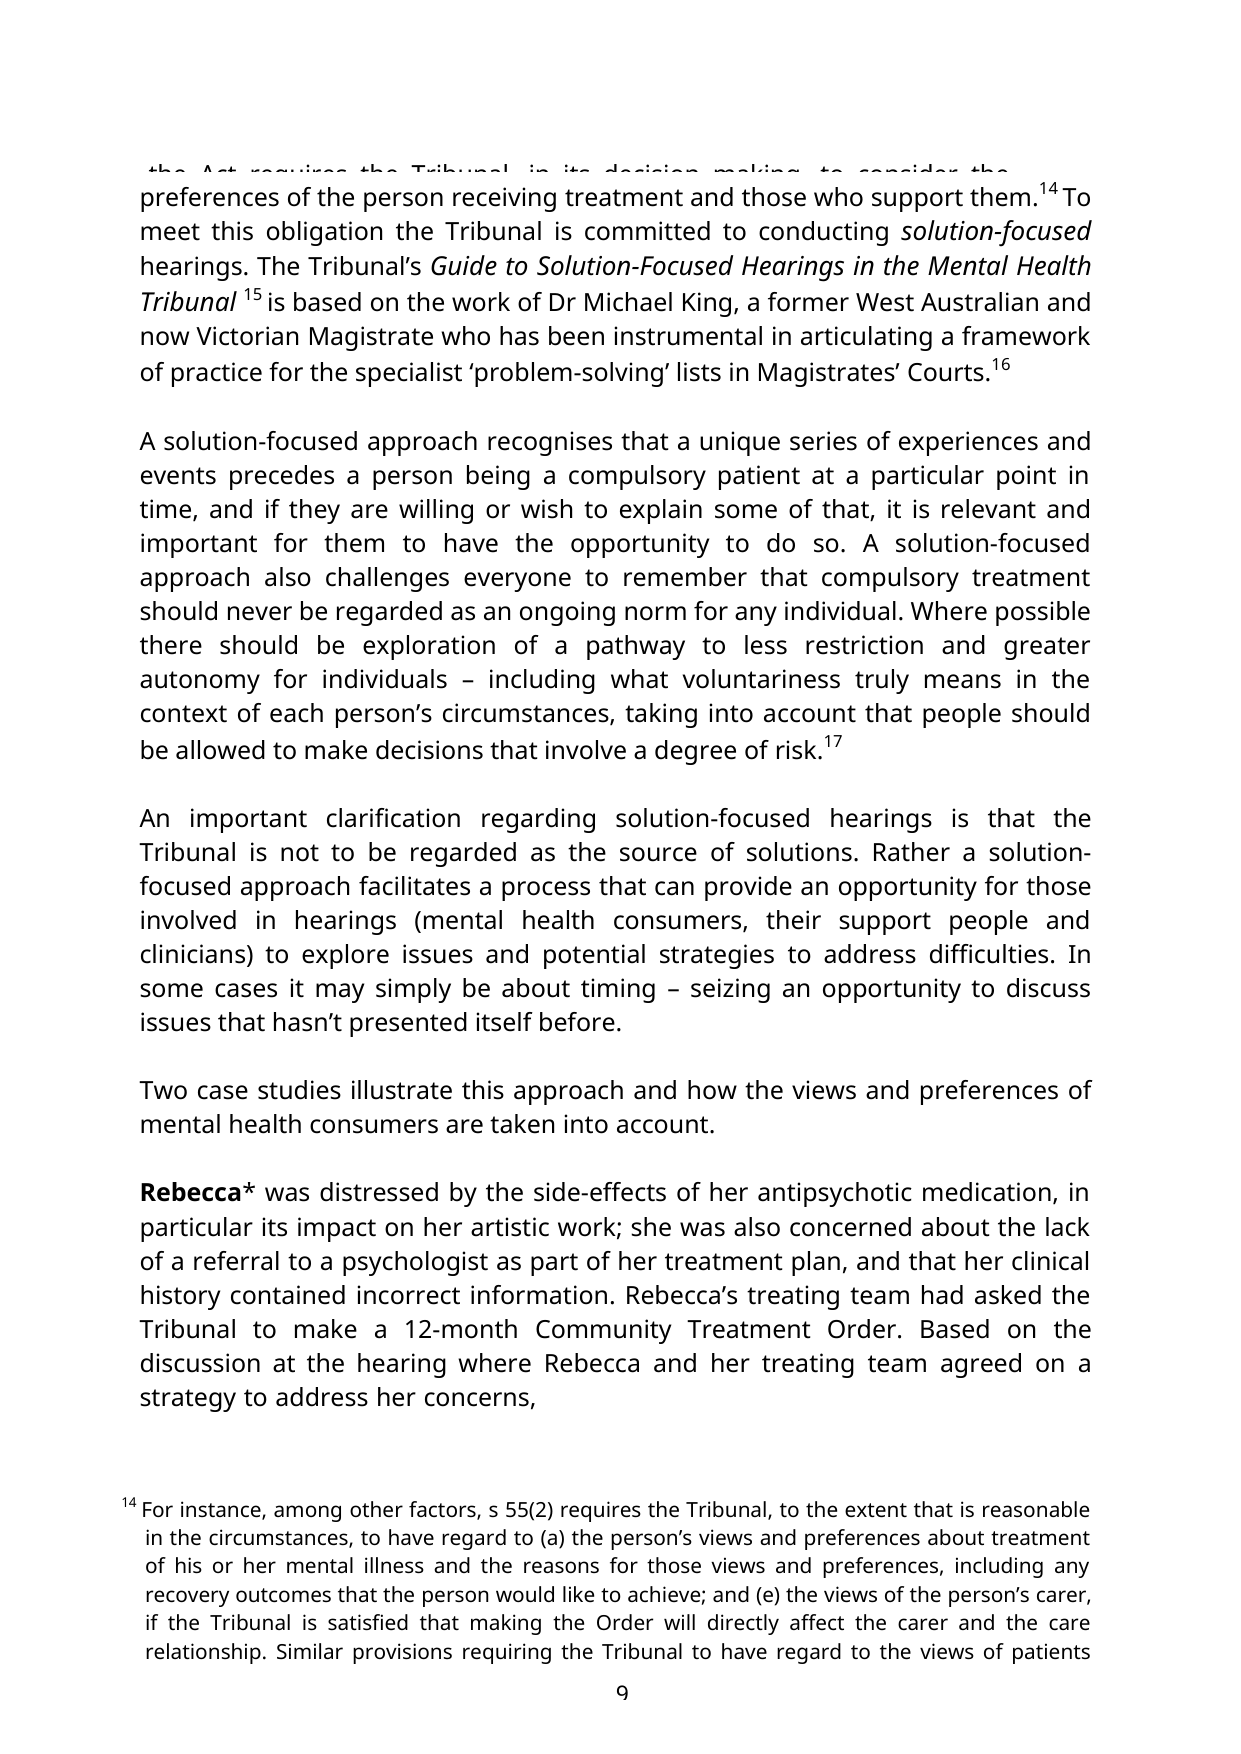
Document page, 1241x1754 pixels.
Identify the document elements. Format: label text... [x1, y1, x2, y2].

text Rebecca* was distressed by the side-effects of her antipsychotic medication, in particular its impact on her artistic work; she was also concerned about the lack of a referral to a psychologist as part of her treatment plan, and that her clinical history contained incorrect information. Rebecca’s treating team had asked the Tribunal to make a 12-month Community Treatment Order. Based on the discussion at the hearing where Rebecca and her treating team agreed on a strategy to address her concerns, [139, 1175, 1092, 1413]
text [121, 1493, 1092, 1665]
text Two case studies illustrate this approach and how the views and preferences of mental health consumers are taken into account. [139, 1073, 1091, 1141]
text An important clarification regarding solution-focused hearings is that the Tribunal is not to be regarded as the source of solutions. Rather a solution-focused approach facilitates a process that can provide an opportunity for those involved in hearings (mental health consumers, their support people and clinicians) to explore issues and potential strategies to address difficulties. In some cases it may simply be about timing – seizing an opportunity to discuss issues that hasn’t presented itself before. [139, 800, 1092, 1039]
text preferences of the person receiving treatment and those who support them.14 To meet this obligation the Tribunal is committed to conducting solution-focused hearings. The Tribunal’s Guide to Solution-Focused Hearings in the Mental Health Tribunal 15 is based on the work of Dr Michael King, a former West Australian and now Victorian Magistrate who has been instrumental in articulating a framework of practice for the specialist ‘problem-solving’ lists in Magistrates’ Courts.16 [139, 178, 1092, 389]
text A solution-focused approach recognises that a unique series of experiences and events precedes a person being a compulsory patient at a particular point in time, and if they are willing or wish to explain some of that, it is relevant and important for them to have the opportunity to do so. A solution-focused approach also challenges everyone to remember that compulsory treatment should never be regarded as an ongoing norm for any individual. Where possible there should be exploration of a pathway to less restriction and greater autonomy for individuals – including what voluntariness truly means in the context of each person’s circumstances, taking into account that people should be allowed to make decisions that involve a degree of risk.17 [139, 423, 1092, 766]
